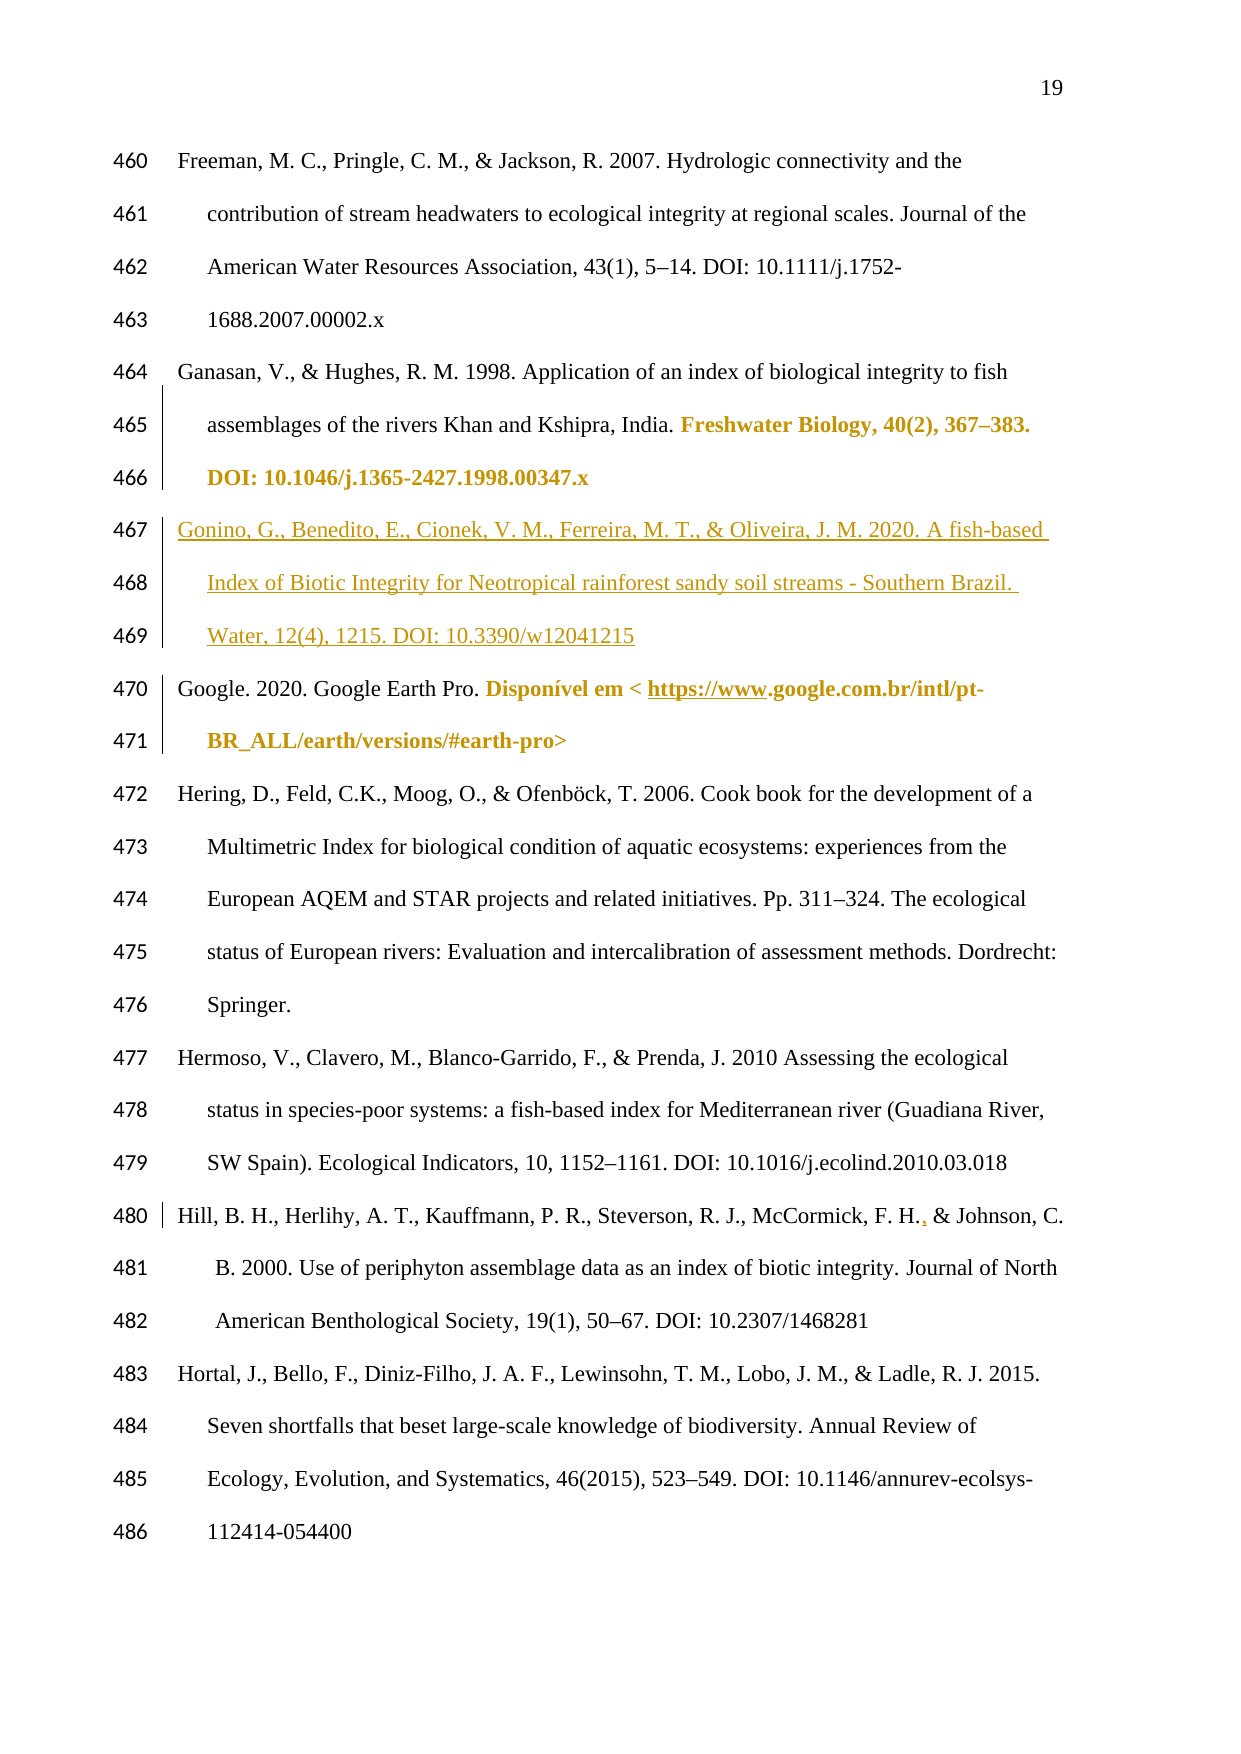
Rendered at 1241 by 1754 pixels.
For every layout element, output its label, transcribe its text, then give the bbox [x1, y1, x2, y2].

text Freeman, M. C., Pringle, C. M., & Jackson, R. 2007. Hydrologic connectivity and the contribution of stream headwaters to ecological integrity at regional scales. Journal of the American Water Resources Association, 43(1), 5–14. DOI: 10.1111/j.1752-1688.2007.00002.x [177, 148, 1063, 332]
text Hering, D., Feld, C.K., Moog, O., & Ofenböck, T. 2006. Cook book for the development of a Multimetric Index for biological condition of aquatic ecosystems: experiences from the European AQEM and STAR projects and related initiatives. Pp. 311–324. The ecological status of European rivers: Evaluation and intercalibration of assessment methods. Dordrecht: Springer. [177, 780, 1063, 1017]
text Hermoso, V., Clavero, M., Blanco-Garrido, F., & Prenda, J. 2010 Assessing the ecological status in species-poor systems: a fish-based index for Mediterranean river (Guadiana River, SW Spain). Ecological Indicators, 10, 1152–1161. DOI: 10.1016/j.ecolind.2010.03.018 [177, 1044, 1063, 1175]
text Hill, B. H., Herlihy, A. T., Kauffmann, P. R., Steverson, R. J., McCormick, F. H. & Johnson, C. B. 2000. Use of periphyton assemblage data as an index of biotic integrity. Journal of North American Benthological Society, 19(1), 50–67. DOI: 10.2307/1468281 [177, 1202, 1066, 1333]
text Hortal, J., Bello, F., Diniz-Filho, J. A. F., Lewinsohn, T. M., Lobo, J. M., & Ladle, R. J. 2015. Seven shortfalls that beset large-scale knowledge of biodiversity. Annual Review of Ecology, Evolution, and Systematics, 46(2015), 523–549. DOI: 10.1146/annurev-ecolsys-112414-054400 [177, 1360, 1063, 1544]
text Ganasan, V., & Hughes, R. M. 1998. Application of an index of biological integrity to fish assemblages of the rivers Khan and Kshipra, India. Freshwater Biology, 40(2), 367–383. DOI: 10.1046/j.1365-2427.1998.00347.x [177, 358, 1063, 490]
text Google. 2020. Google Earth Pro. Disponível em < https://www.google.com.br/intl/pt-BR_ALL/earth/versions/#earth-pro> [177, 675, 1063, 754]
